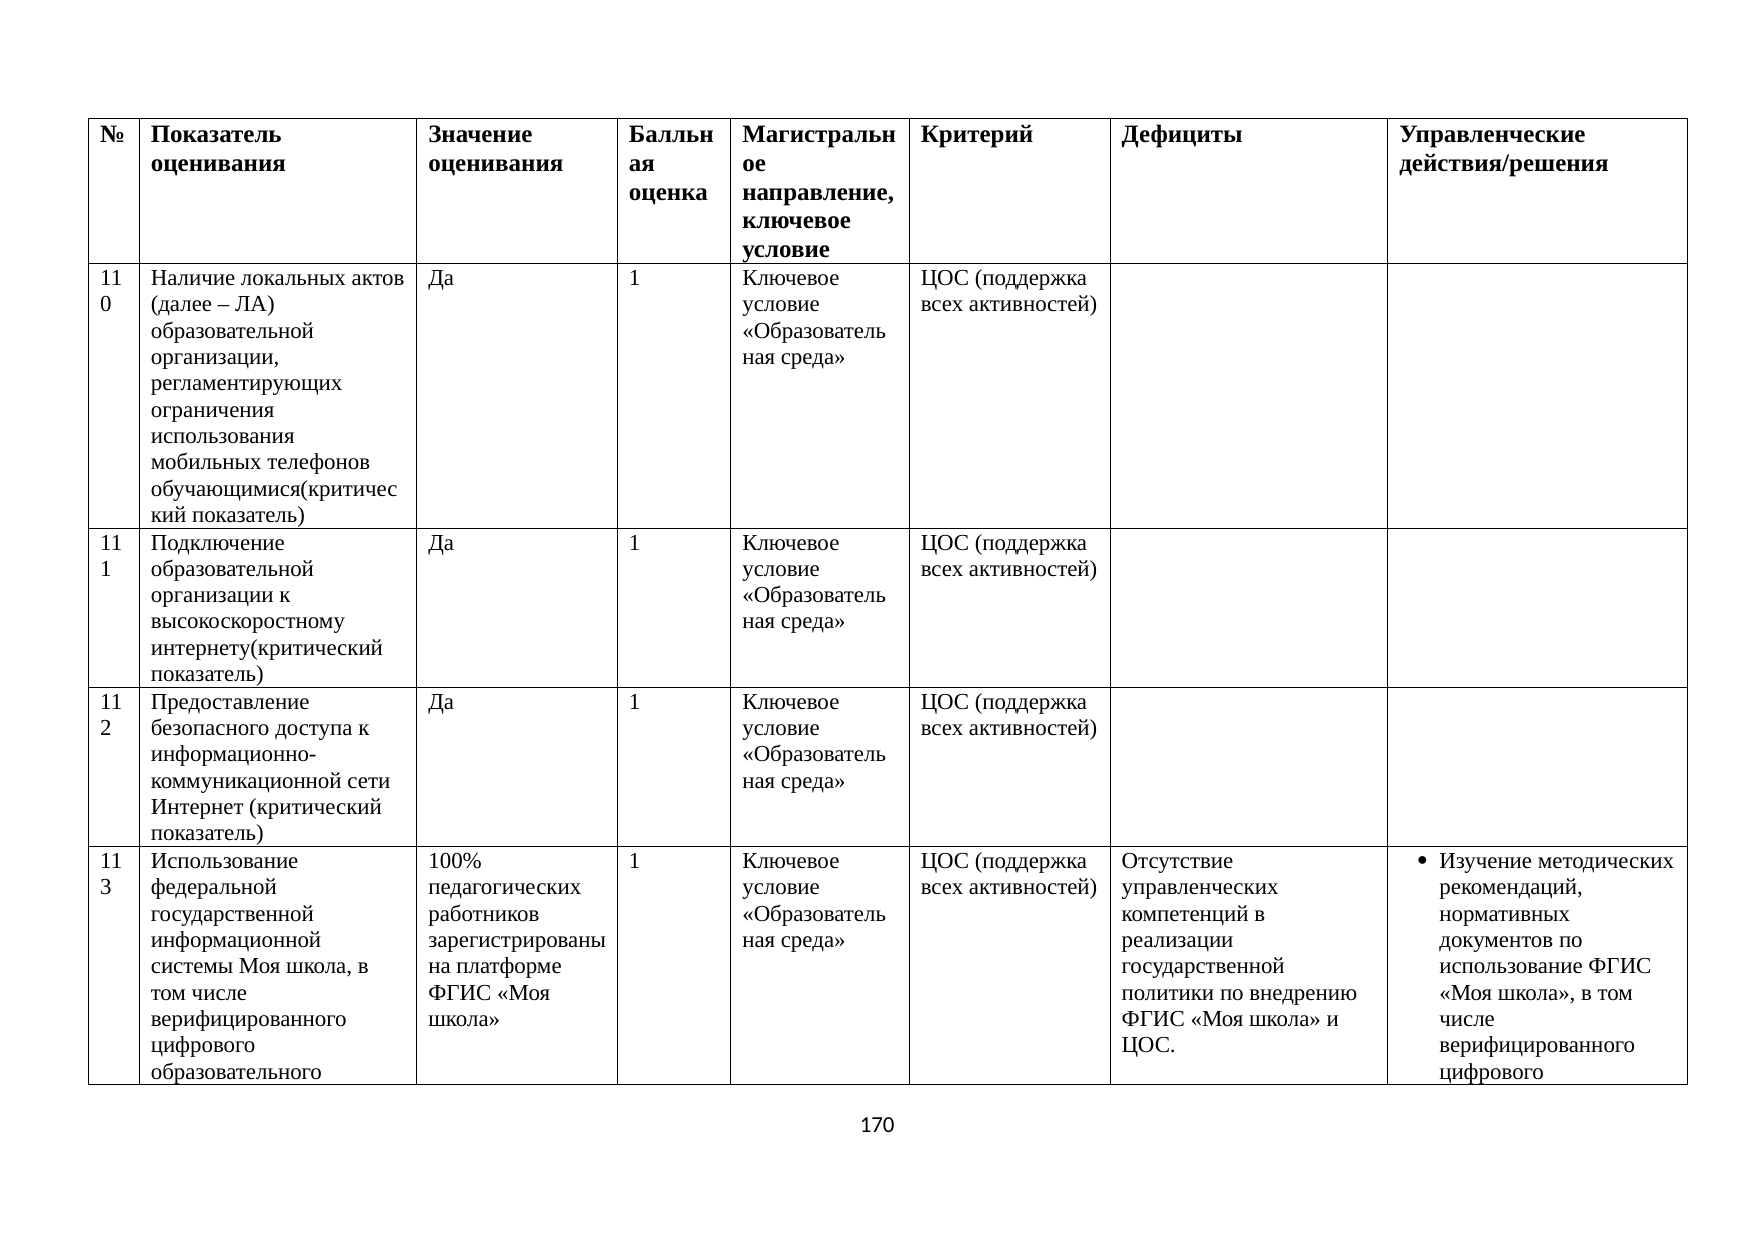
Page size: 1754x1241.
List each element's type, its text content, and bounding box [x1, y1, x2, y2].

table_cell 1 [618, 529, 730, 687]
table_cell [1388, 529, 1687, 687]
table_cell Ключевое условие «Образовательная среда» [731, 529, 909, 687]
table_header Балльная оценка [618, 119, 730, 263]
table_cell ЦОС (поддержка всех активностей) [910, 264, 1110, 527]
table_header Показатель оценивания [140, 119, 416, 263]
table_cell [1111, 847, 1387, 1084]
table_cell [417, 847, 617, 1084]
table_cell 1 [618, 847, 730, 1084]
table_header Значение оценивания [417, 119, 617, 263]
table_cell 112 [89, 688, 139, 846]
table_cell Ключевое условие «Образовательная среда» [731, 688, 909, 846]
table_header Дефициты [1111, 119, 1387, 263]
table_cell Да [417, 688, 617, 846]
table_cell [1388, 688, 1687, 846]
table_cell ЦОС (поддержка всех активностей) [910, 847, 1110, 1084]
table_cell 111 [89, 529, 139, 687]
table_cell Предоставление безопасного доступа к информационно-коммуникационной сети Интернет (критический показатель) [140, 688, 416, 846]
table_cell Да [417, 529, 617, 687]
table_cell 110 [89, 264, 139, 527]
table_cell [1388, 264, 1687, 527]
table_cell [1111, 264, 1387, 527]
table_cell [1111, 529, 1387, 687]
table_cell 1 [618, 688, 730, 846]
table_header Критерий [910, 119, 1110, 263]
table_cell Наличие локальных актов (далее ‒ ЛА) образовательной организации, регламентирующих ограничения использования мобильных телефонов обучающимися(критический показатель) [140, 264, 416, 527]
table_cell 1 [618, 264, 730, 527]
table_cell Да [417, 264, 617, 527]
table_cell [1111, 688, 1387, 846]
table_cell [1388, 847, 1687, 1084]
table_header Управленческие действия/решения [1388, 119, 1687, 263]
table_cell 113 [89, 847, 139, 1084]
table_header № [89, 119, 139, 263]
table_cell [140, 847, 416, 1084]
table_cell ЦОС (поддержка всех активностей) [910, 688, 1110, 846]
table_header Магистральное направление, ключевое условие [731, 119, 909, 263]
table_cell Ключевое условие «Образовательная среда» [731, 264, 909, 527]
table_cell Подключение образовательной организации к высокоскоростному интернету(критический показатель) [140, 529, 416, 687]
table_cell ЦОС (поддержка всех активностей) [910, 529, 1110, 687]
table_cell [731, 847, 909, 1084]
